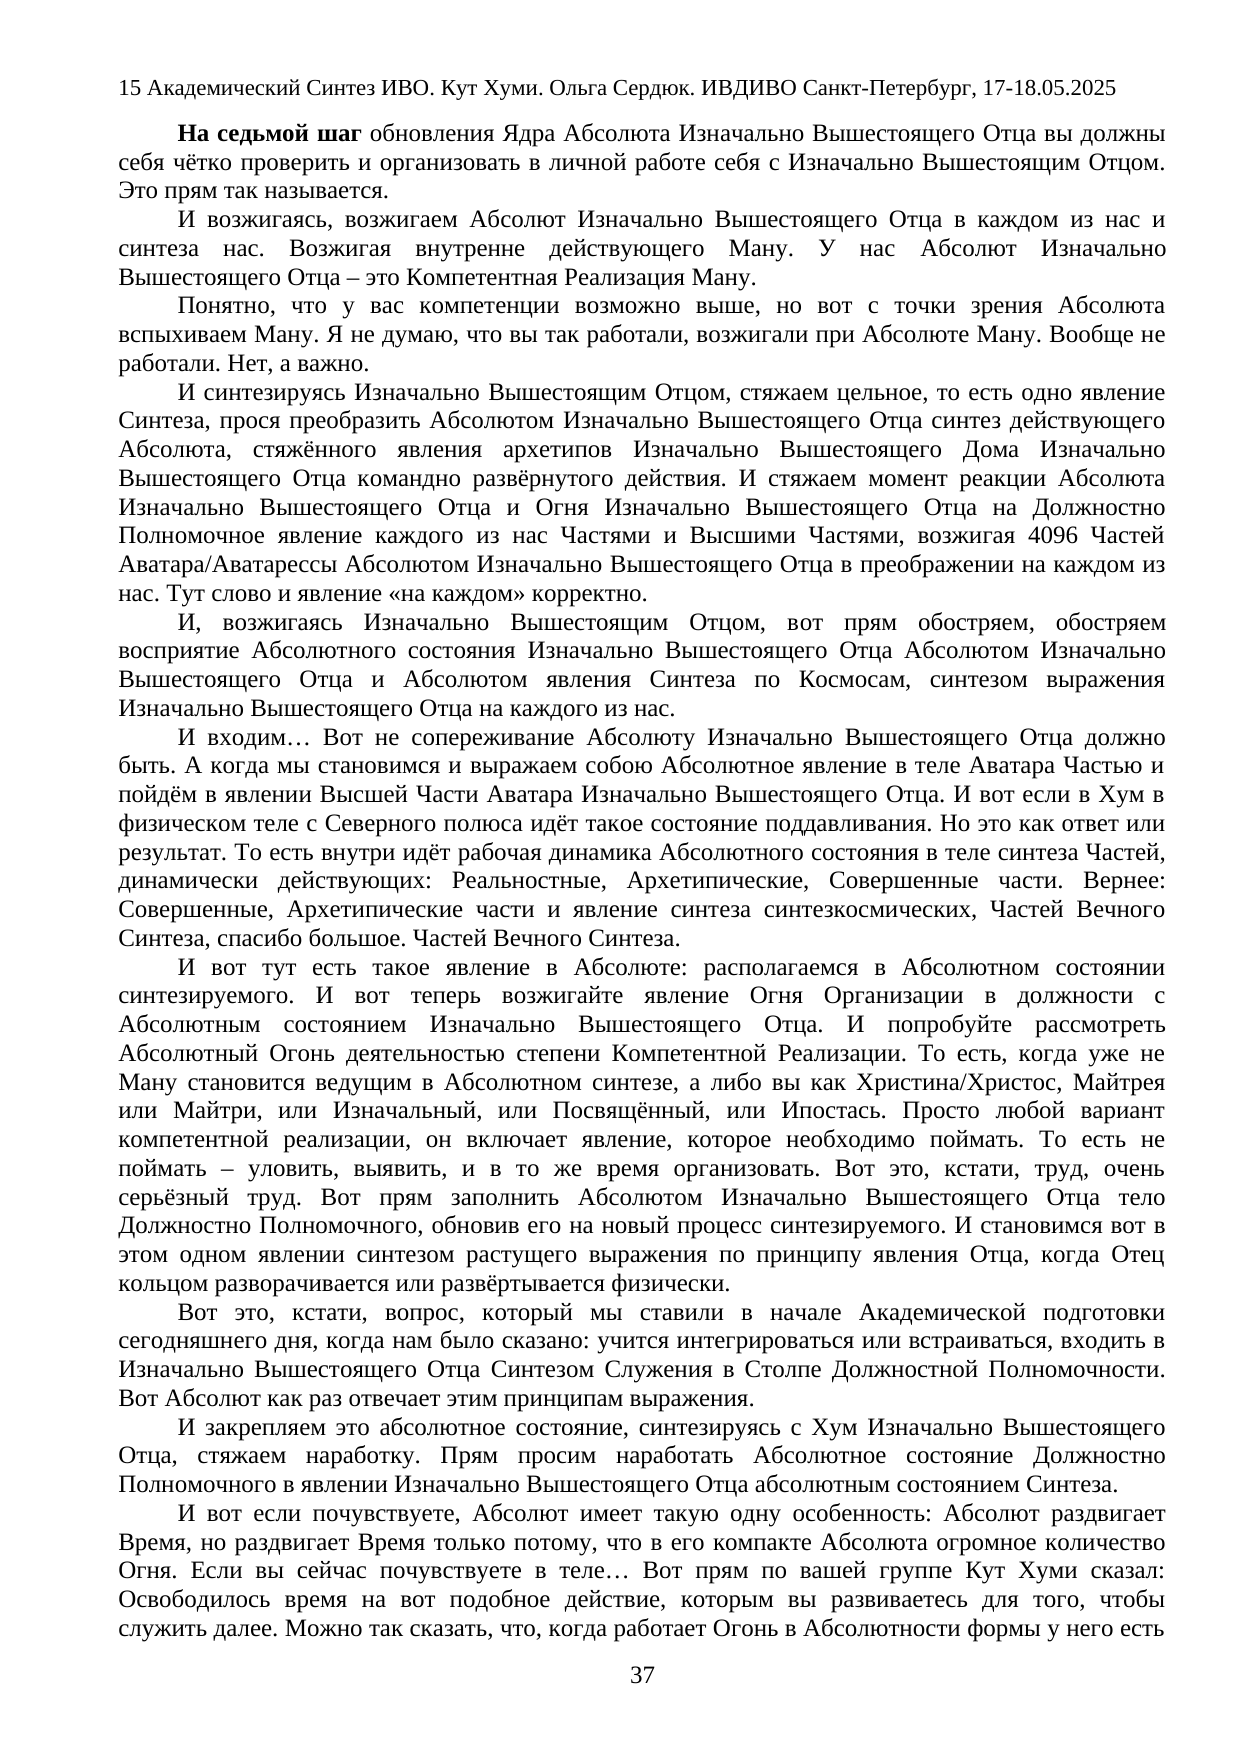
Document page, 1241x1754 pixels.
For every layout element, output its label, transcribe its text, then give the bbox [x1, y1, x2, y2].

text И закрепляем это абсолютное состояние, синтезируясь с Хум Изначально Вышестоящего Отца, стяжаем наработку. Прям просим наработать Абсолютное состояние Должностно Полномочного в явлении Изначально Вышестоящего Отца абсолютным состоянием Синтеза. [118, 1412, 1167, 1498]
text И синтезируясь Изначально Вышестоящим Отцом, стяжаем цельное, то есть одно явление Синтеза, прося преобразить Абсолютом Изначально Вышестоящего Отца синтез действующего Абсолюта, стяжённого явления архетипов Изначально Вышестоящего Дома Изначально Вышестоящего Отца командно развёрнутого действия. И стяжаем момент реакции Абсолюта Изначально Вышестоящего Отца и Огня Изначально Вышестоящего Отца на Должностно Полномочное явление каждого из нас Частями и Высшими Частями, возжигая 4096 Частей Аватара/Аватарессы Абсолютом Изначально Вышестоящего Отца в преображении на каждом из нас. Тут слово и явление «на каждом» корректно. [118, 377, 1167, 607]
text Понятно, что у вас компетенции возможно выше, но вот с точки зрения Абсолюта вспыхиваем Ману. Я не думаю, что вы так работали, возжигали при Абсолюте Ману. Вообще не работали. Нет, а важно. [118, 291, 1167, 377]
text И вот тут есть такое явление в Абсолюте: располагаемся в Абсолютном состоянии синтезируемого. И вот теперь возжигайте явление Огня Организации в должности с Абсолютным состоянием Изначально Вышестоящего Отца. И попробуйте рассмотреть Абсолютный Огонь деятельностью степени Компетентной Реализации. То есть, когда уже не Ману становится ведущим в Абсолютном синтезе, а либо вы как Христина/Христос, Майтрея или Майтри, или Изначальный, или Посвящённый, или Ипостась. Просто любой вариант компетентной реализации, он включает явление, которое необходимо поймать. То есть не поймать – уловить, выявить, и в то же время организовать. Вот это, кстати, труд, очень серьёзный труд. Вот прям заполнить Абсолютом Изначально Вышестоящего Отца тело Должностно Полномочного, обновив его на новый процесс синтезируемого. И становимся вот в этом одном явлении синтезом растущего выражения по принципу явления Отца, когда Отец кольцом разворачивается или развёртывается физически. [118, 952, 1167, 1297]
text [118, 1498, 1167, 1642]
text И возжигаясь, возжигаем Абсолют Изначально Вышестоящего Отца в каждом из нас и синтеза нас. Возжигая внутренне действующего Ману. У нас Абсолют Изначально Вышестоящего Отца – это Компетентная Реализация Ману. [118, 204, 1167, 291]
text И входим… Вот не сопереживание Абсолюту Изначально Вышестоящего Отца должно быть. А когда мы становимся и выражаем собою Абсолютное явление в теле Аватара Частью и пойдём в явлении Высшей Части Аватара Изначально Вышестоящего Отца. И вот если в Хум в физическом теле с Северного полюса идёт такое состояние поддавливания. Но это как ответ или результат. То есть внутри идёт рабочая динамика Абсолютного состояния в теле синтеза Частей, динамически действующих: Реальностные, Архетипические, Совершенные части. Вернее: Совершенные, Архетипические части и явление синтеза синтезкосмических, Частей Вечного Синтеза, спасибо большое. Частей Вечного Синтеза. [118, 722, 1167, 952]
text И, возжигаясь Изначально Вышестоящим Отцом, вот прям обостряем, обостряем восприятие Абсолютного состояния Изначально Вышестоящего Отца Абсолютом Изначально Вышестоящего Отца и Абсолютом явления Синтеза по Космосам, синтезом выражения Изначально Вышестоящего Отца на каждого из нас. [118, 607, 1167, 722]
text На седьмой шаг обновления Ядра Абсолюта Изначально Вышестоящего Отца вы должны себя чётко проверить и организовать в личной работе себя с Изначально Вышестоящим Отцом. Это прям так называется. [118, 118, 1167, 204]
text Вот это, кстати, вопрос, который мы ставили в начале Академической подготовки сегодняшнего дня, когда нам было сказано: учится интегрироваться или встраиваться, входить в Изначально Вышестоящего Отца Синтезом Служения в Столпе Должностной Полномочности. Вот Абсолют как раз отвечает этим принципам выражения. [118, 1297, 1167, 1412]
